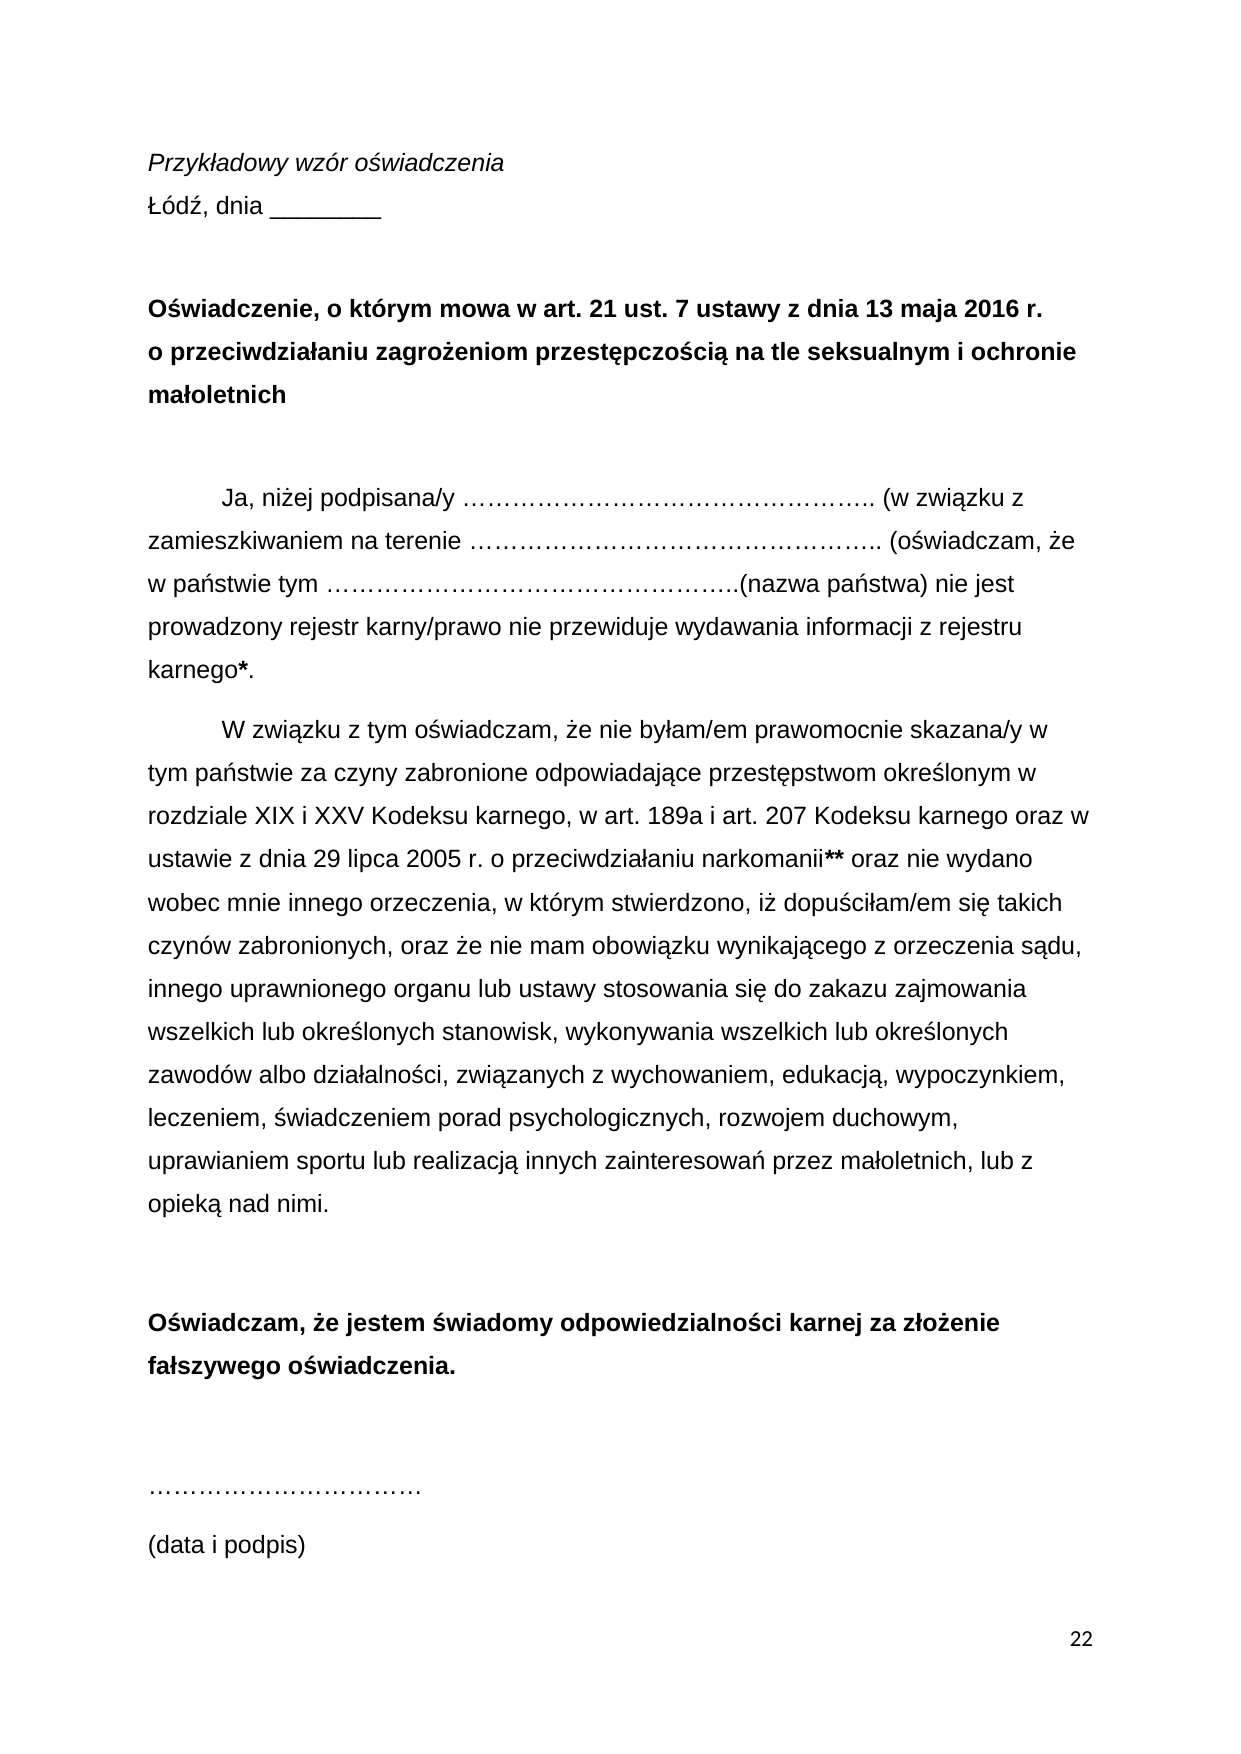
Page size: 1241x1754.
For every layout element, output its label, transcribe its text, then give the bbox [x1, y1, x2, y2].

text W związku z tym oświadczam, że nie byłam/em prawomocnie skazana/y w tym państwie za czyny zabronione odpowiadające przestępstwom określonym w rozdziale XIX i XXV Kodeksu karnego, w art. 189a i art. 207 Kodeksu karnego oraz w ustawie z dnia 29 lipca 2005 r. o przeciwdziałaniu narkomanii** oraz nie wydano wobec mnie innego orzeczenia, w którym stwierdzono, iż dopuściłam/em się takich czynów zabronionych, oraz że nie mam obowiązku wynikającego z orzeczenia sądu, innego uprawnionego organu lub ustawy stosowania się do zakazu zajmowania wszelkich lub określonych stanowisk, wykonywania wszelkich lub określonych zawodów albo działalności, związanych z wychowaniem, edukacją, wypoczynkiem, leczeniem, świadczeniem porad psychologicznych, rozwojem duchowym, uprawianiem sportu lub realizacją innych zainteresowań przez małoletnich, lub z opieką nad nimi. [148, 715, 1093, 1218]
text …………………………… [148, 1471, 1093, 1499]
text (data i podpis) [148, 1530, 1093, 1559]
text Przykładowy wzór oświadczenia [148, 148, 1093, 176]
text Oświadczenie, o którym mowa w art. 21 ust. 7 ustawy z dnia 13 maja 2016 r. o przeciwdziałaniu zagrożeniom przestępczością na tle seksualnym i ochronie małoletnich [148, 294, 1093, 409]
text Ja, niżej podpisana/y ………………………………………….. (w związku z zamieszkiwaniem na terenie ………………………………………….. (oświadczam, że w państwie tym …………………………………………..(nazwa państwa) nie jest prowadzony rejestr karny/prawo nie przewiduje wydawania informacji z rejestru karnego*. [148, 483, 1093, 684]
text Łódź, dnia ________ [148, 191, 1093, 219]
text Oświadczam, że jestem świadomy odpowiedzialności karnej za złożenie fałszywego oświadczenia. [148, 1308, 1093, 1380]
